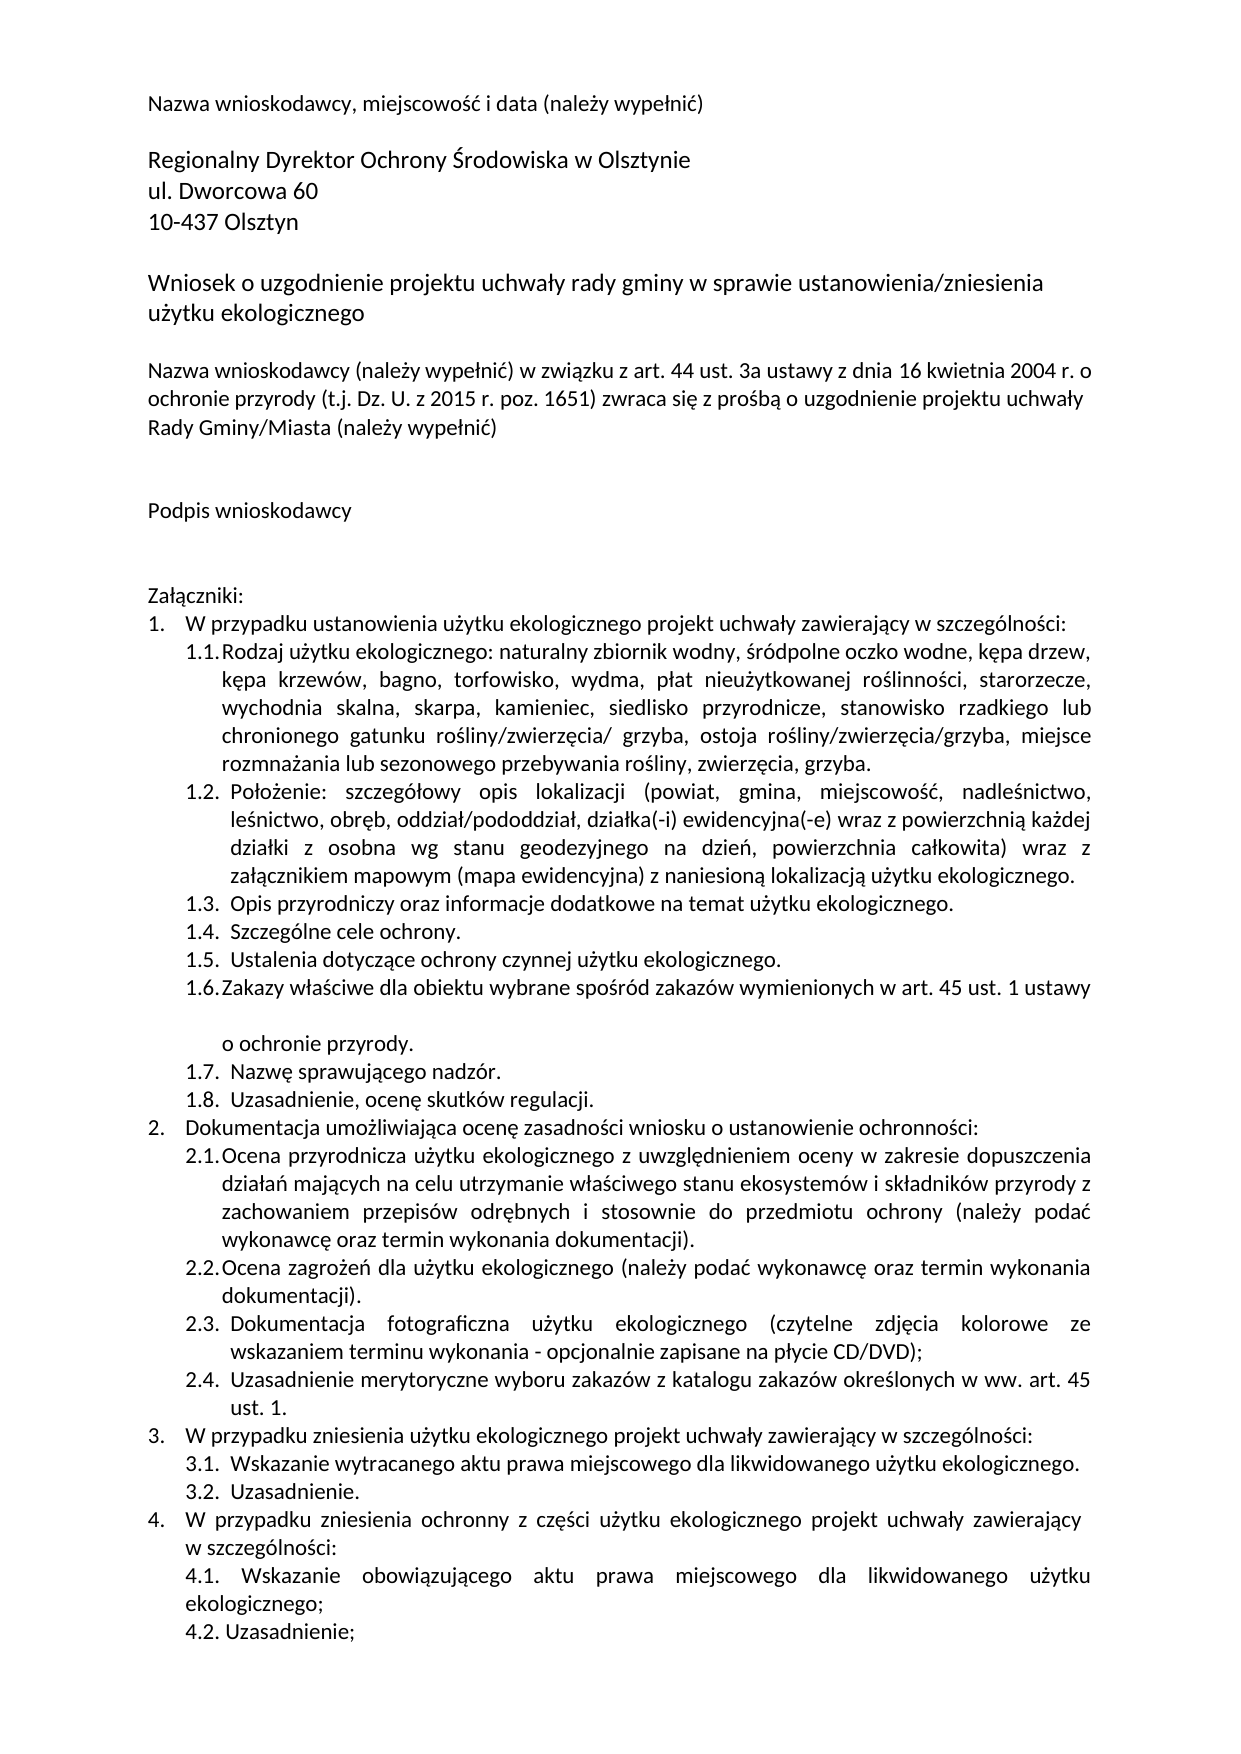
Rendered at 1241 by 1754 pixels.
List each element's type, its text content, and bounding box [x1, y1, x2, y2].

text 4.2. Uzasadnienie; [185, 1617, 1092, 1646]
list Ocena przyrodnicza użytku ekologicznego z uwzględnieniem oceny w zakresie dopuszczenia działań mających na celu utrzymanie właściwego stanu ekosystemów i składników przyrody z zachowaniem przepisów odrębnych i stosownie do przedmiotu ochrony (należy podać wykonawcę oraz termin wykonania dokumentacji). [185, 1141, 1092, 1253]
text Nazwa wnioskodawcy, miejscowość i data (należy wypełnić) [148, 89, 1092, 117]
list Szczególne cele ochrony. [185, 917, 1092, 945]
list Uzasadnienie. [185, 1477, 1092, 1505]
list Położenie: szczegółowy opis lokalizacji (powiat, gmina, miejscowość, nadleśnictwo, leśnictwo, obręb, oddział/pododdział, działka(-i) ewidencyjna(-e) wraz z powierzchnią każdej działki z osobna wg stanu geodezyjnego na dzień, powierzchnia całkowita) wraz z załącznikiem mapowym (mapa ewidencyjna) z naniesioną lokalizacją użytku ekologicznego. [185, 777, 1092, 889]
text Regionalny Dyrektor Ochrony Środowiska w Olsztynie [148, 145, 1092, 175]
list Nazwę sprawującego nadzór. [185, 1057, 1092, 1085]
list Ustalenia dotyczące ochrony czynnej użytku ekologicznego. [185, 945, 1092, 973]
list Uzasadnienie, ocenę skutków regulacji. [185, 1085, 1092, 1113]
list W przypadku ustanowienia użytku ekologicznego projekt uchwały zawierający w szczególności: [148, 609, 1092, 637]
list Ocena zagrożeń dla użytku ekologicznego (należy podać wykonawcę oraz termin wykonania dokumentacji). [185, 1253, 1092, 1309]
text ul. Dworcowa 60 [148, 175, 1092, 206]
text 10-437 Olsztyn [148, 206, 1092, 236]
list Opis przyrodniczy oraz informacje dodatkowe na temat użytku ekologicznego. [185, 889, 1092, 917]
list Zakazy właściwe dla obiektu wybrane spośród zakazów wymienionych w art. 45 ust. 1 ustawy o ochronie przyrody. [185, 973, 1092, 1057]
list Rodzaj użytku ekologicznego: naturalny zbiornik wodny, śródpolne oczko wodne, kępa drzew, kępa krzewów, bagno, torfowisko, wydma, płat nieużytkowanej roślinności, starorzecze, wychodnia skalna, skarpa, kamieniec, siedlisko przyrodnicze, stanowisko rzadkiego lub chronionego gatunku rośliny/zwierzęcia/ grzyba, ostoja rośliny/zwierzęcia/grzyba, miejsce rozmnażania lub sezonowego przebywania rośliny, zwierzęcia, grzyba. [185, 637, 1092, 777]
text Nazwa wnioskodawcy (należy wypełnić) w związku z art. 44 ust. 3a ustawy z dnia 16 kwietnia 2004 r. o ochronie przyrody (t.j. Dz. U. z 2015 r. poz. 1651) zwraca się z prośbą o uzgodnienie projektu uchwały Rady Gminy/Miasta (należy wypełnić) [148, 357, 1092, 441]
text Wniosek o uzgodnienie projektu uchwały rady gminy w sprawie ustanowienia/zniesienia użytku ekologicznego [148, 267, 1092, 328]
list Uzasadnienie merytoryczne wyboru zakazów z katalogu zakazów określonych w ww. art. 45 ust. 1. [185, 1365, 1092, 1421]
list Wskazanie wytracanego aktu prawa miejscowego dla likwidowanego użytku ekologicznego. [185, 1449, 1092, 1477]
list Dokumentacja umożliwiająca ocenę zasadności wniosku o ustanowienie ochronności: [148, 1113, 1092, 1141]
list Dokumentacja fotograficzna użytku ekologicznego (czytelne zdjęcia kolorowe ze wskazaniem terminu wykonania - opcjonalnie zapisane na płycie CD/DVD); [185, 1309, 1092, 1365]
text Załączniki: [148, 581, 1092, 609]
text 4.1. Wskazanie obowiązującego aktu prawa miejscowego dla likwidowanego użytku ekologicznego; [185, 1561, 1092, 1617]
list W przypadku zniesienia użytku ekologicznego projekt uchwały zawierający w szczególności: [148, 1421, 1092, 1449]
text Podpis wnioskodawcy [148, 497, 1092, 525]
list W przypadku zniesienia ochronny z części użytku ekologicznego projekt uchwały zawierający w szczególności: [148, 1505, 1092, 1561]
